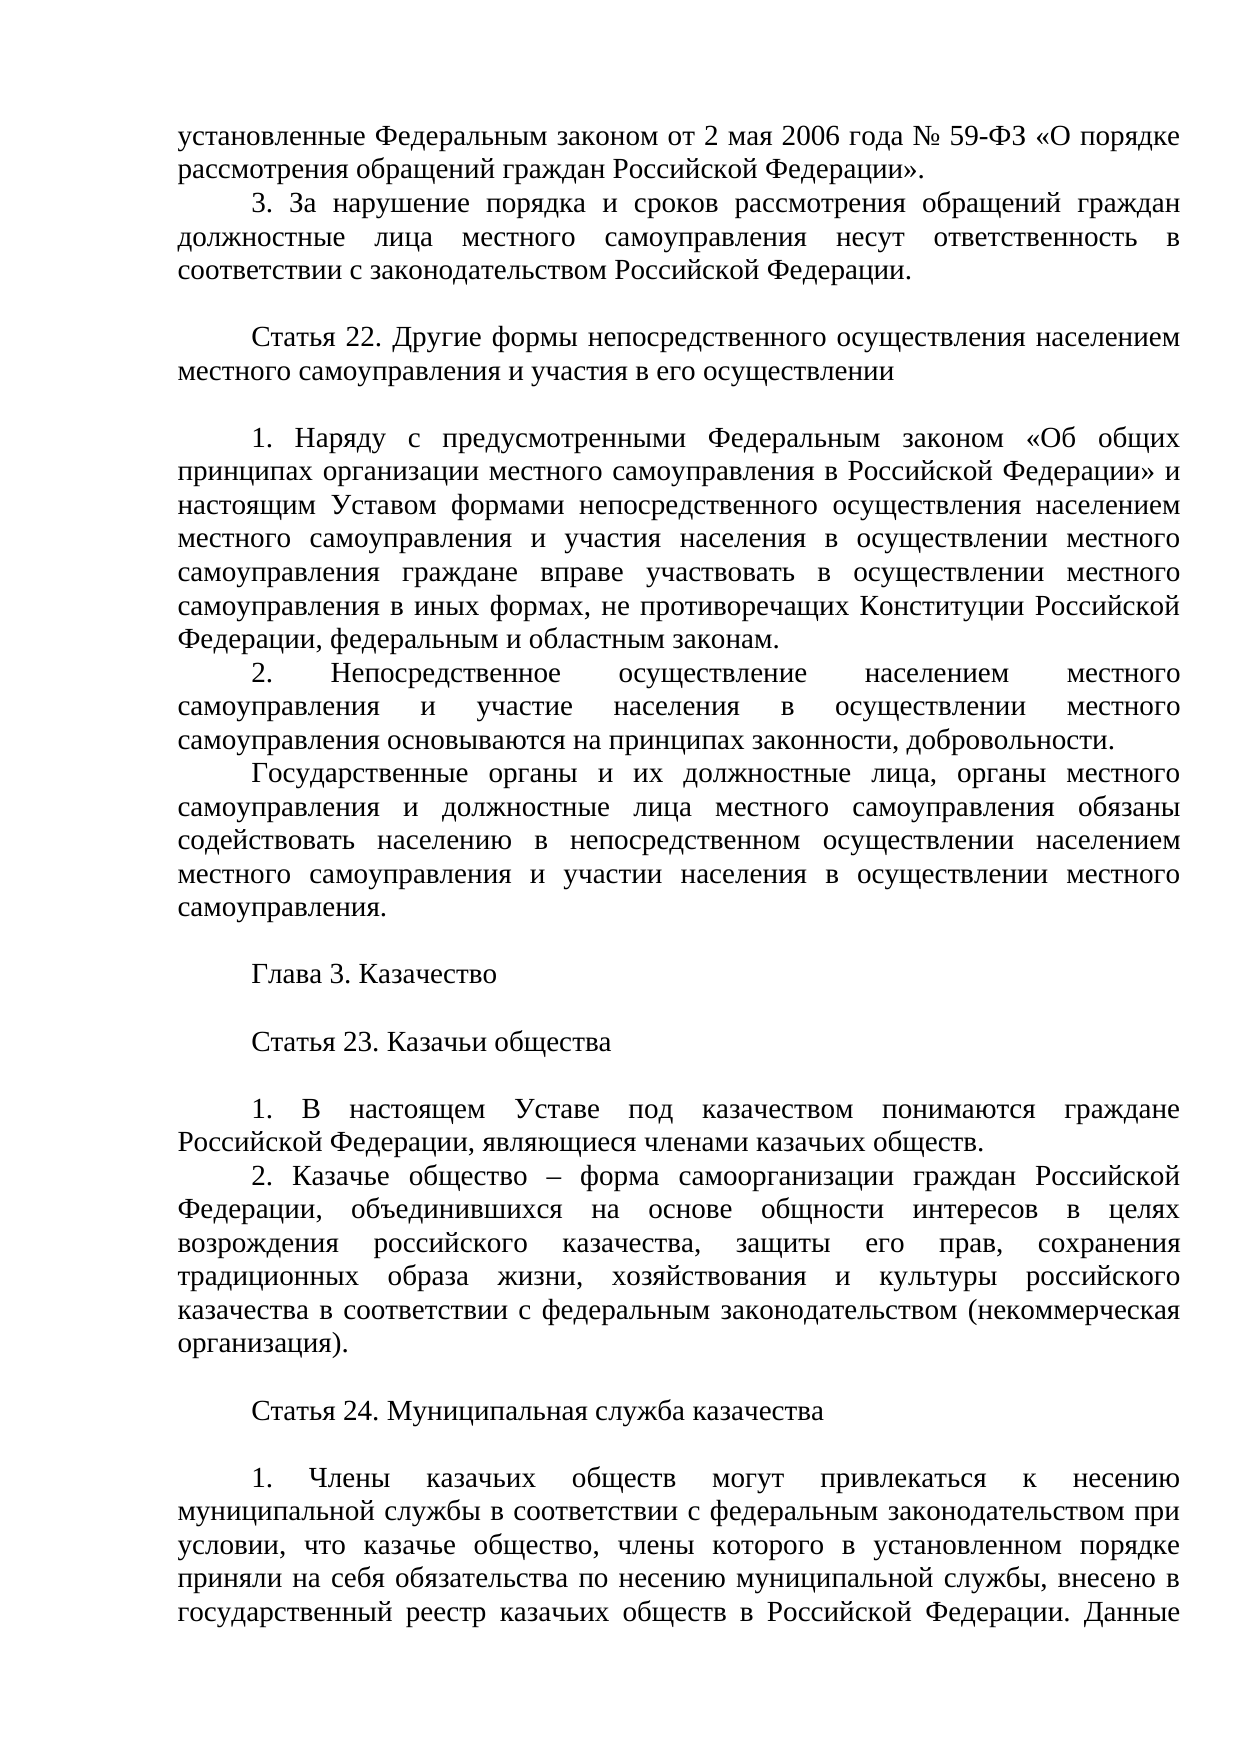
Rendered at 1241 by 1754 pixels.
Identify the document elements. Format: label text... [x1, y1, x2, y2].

text 1. Наряду с предусмотренными Федеральным законом «Об общих принципах организации местного самоуправления в Российской Федерации» и настоящим Уставом формами непосредственного осуществления населением местного самоуправления и участия населения в осуществлении местного самоуправления граждане вправе участвовать в осуществлении местного самоуправления в иных формах, не противоречащих Конституции Российской Федерации, федеральным и областным законам. [177, 420, 1181, 655]
text 1. В настоящем Уставе под казачеством понимаются граждане Российской Федерации, являющиеся членами казачьих обществ. [177, 1091, 1181, 1158]
text Статья 24. Муниципальная служба казачества [177, 1393, 1181, 1426]
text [177, 118, 1181, 185]
text 2. Непосредственное осуществление населением местного самоуправления и участие населения в осуществлении местного самоуправления основываются на принципах законности, добровольности. [177, 655, 1181, 755]
text 2. Казачье общество – форма самоорганизации граждан Российской Федерации, объединившихся на основе общности интересов в целях возрождения российского казачества, защиты его прав, сохранения традиционных образа жизни, хозяйствования и культуры российского казачества в соответствии с федеральным законодательством (некоммерческая организация). [177, 1158, 1181, 1359]
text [177, 1460, 1181, 1627]
text 3. За нарушение порядка и сроков рассмотрения обращений граждан должностные лица местного самоуправления несут ответственность в соответствии с законодательством Российской Федерации. [177, 185, 1181, 286]
text Статья 23. Казачьи общества [177, 1024, 1181, 1057]
text Глава 3. Казачество [177, 957, 1181, 990]
text Государственные органы и их должностные лица, органы местного самоуправления и должностные лица местного самоуправления обязаны содействовать населению в непосредственном осуществлении населением местного самоуправления и участии населения в осуществлении местного самоуправления. [177, 755, 1181, 923]
text Статья 22. Другие формы непосредственного осуществления населением местного самоуправления и участия в его осуществлении [177, 319, 1181, 386]
